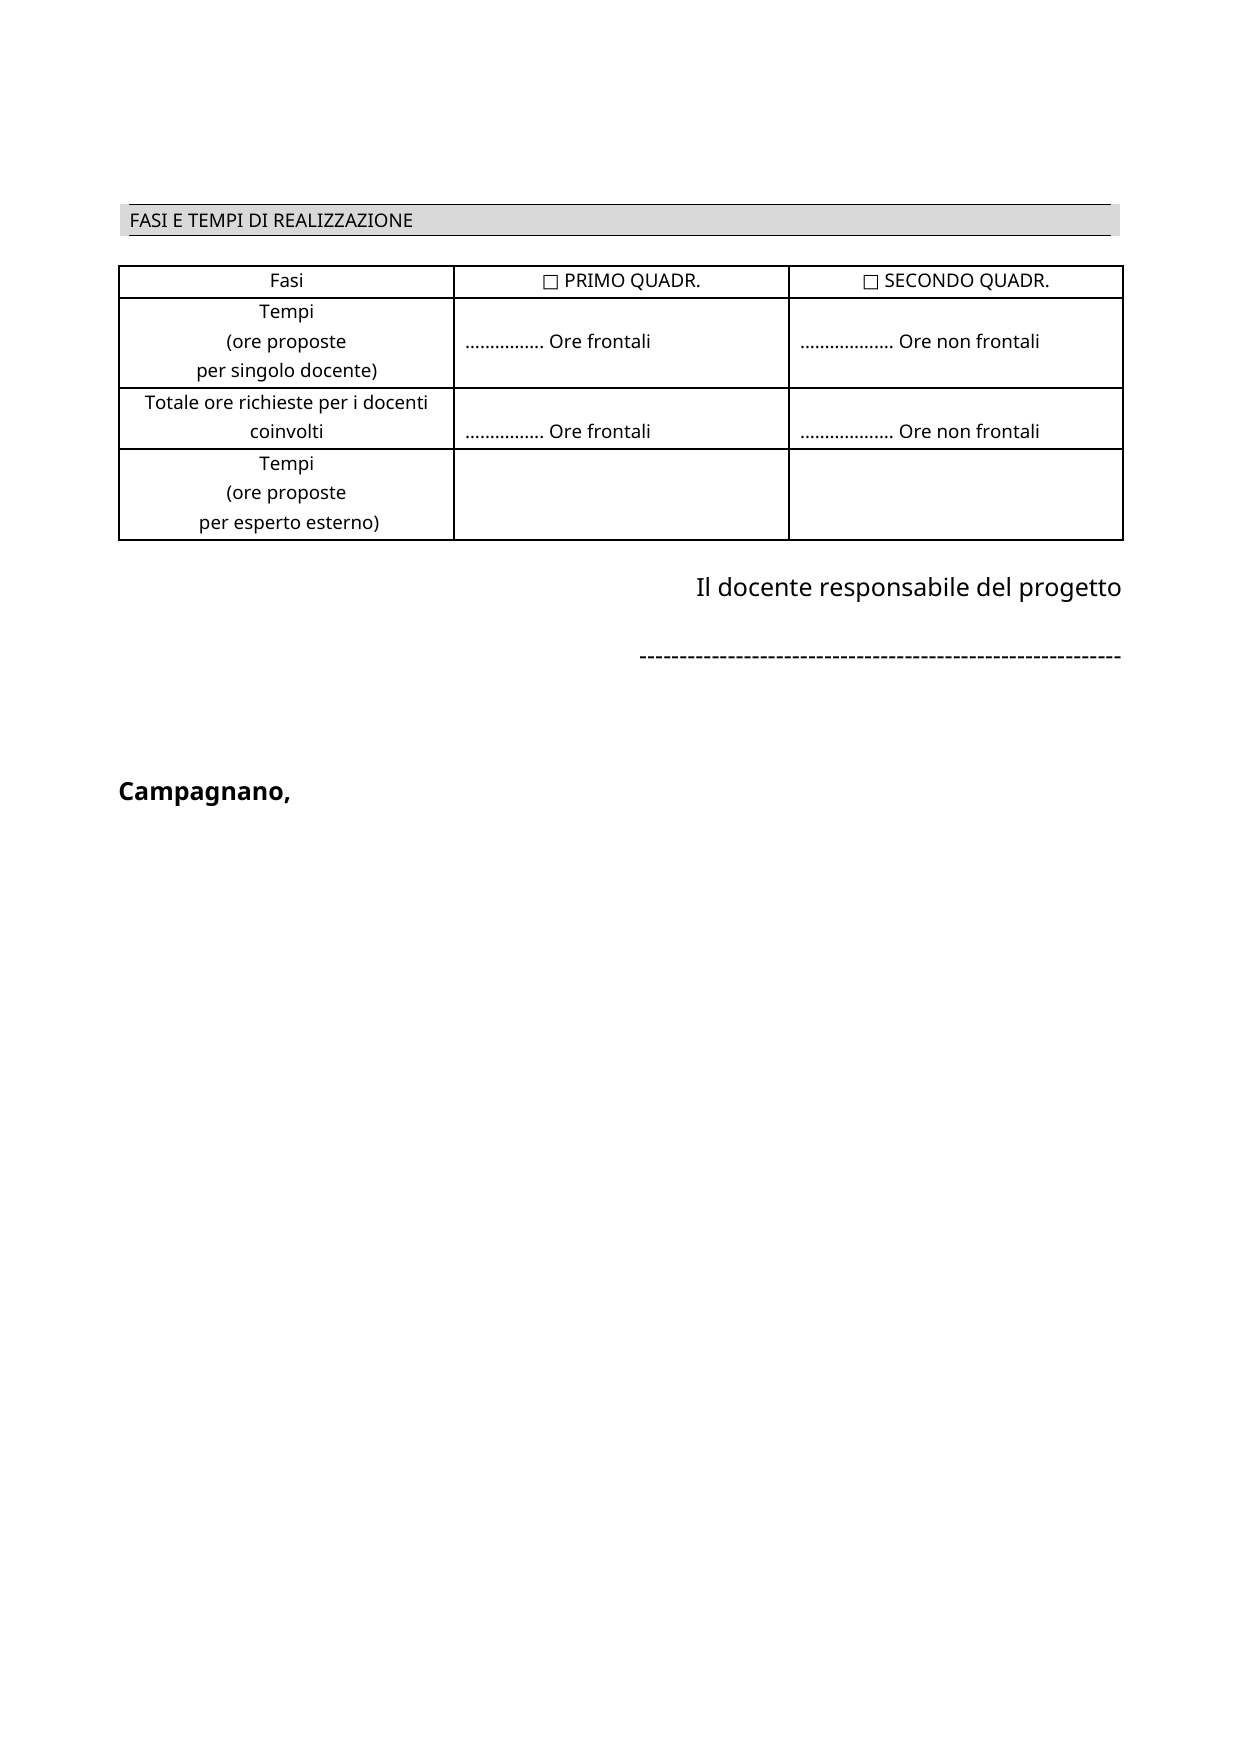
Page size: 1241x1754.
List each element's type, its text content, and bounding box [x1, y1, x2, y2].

table_cell Tempi (ore proposte per singolo docente) [120, 299, 453, 387]
text ------------------------------------------------------------ [118, 638, 1122, 672]
table_header Fasi [120, 267, 453, 297]
table_header □ SECONDO QUADR. [790, 267, 1122, 297]
table_cell Totale ore richieste per i docenti coinvolti [120, 389, 453, 448]
table_cell ………………. Ore non frontali [790, 389, 1122, 448]
table_cell ……………. Ore frontali [455, 299, 788, 387]
table_cell [790, 450, 1122, 539]
table_cell ……………. Ore frontali [455, 389, 788, 448]
table_cell ………………. Ore non frontali [790, 299, 1122, 387]
table_cell [455, 450, 788, 539]
text Il docente responsabile del progetto [118, 569, 1122, 604]
table_cell Tempi (ore proposte per esperto esterno) [120, 450, 453, 539]
text Campagnano, [118, 774, 1122, 808]
table_header □ PRIMO QUADR. [455, 267, 788, 297]
